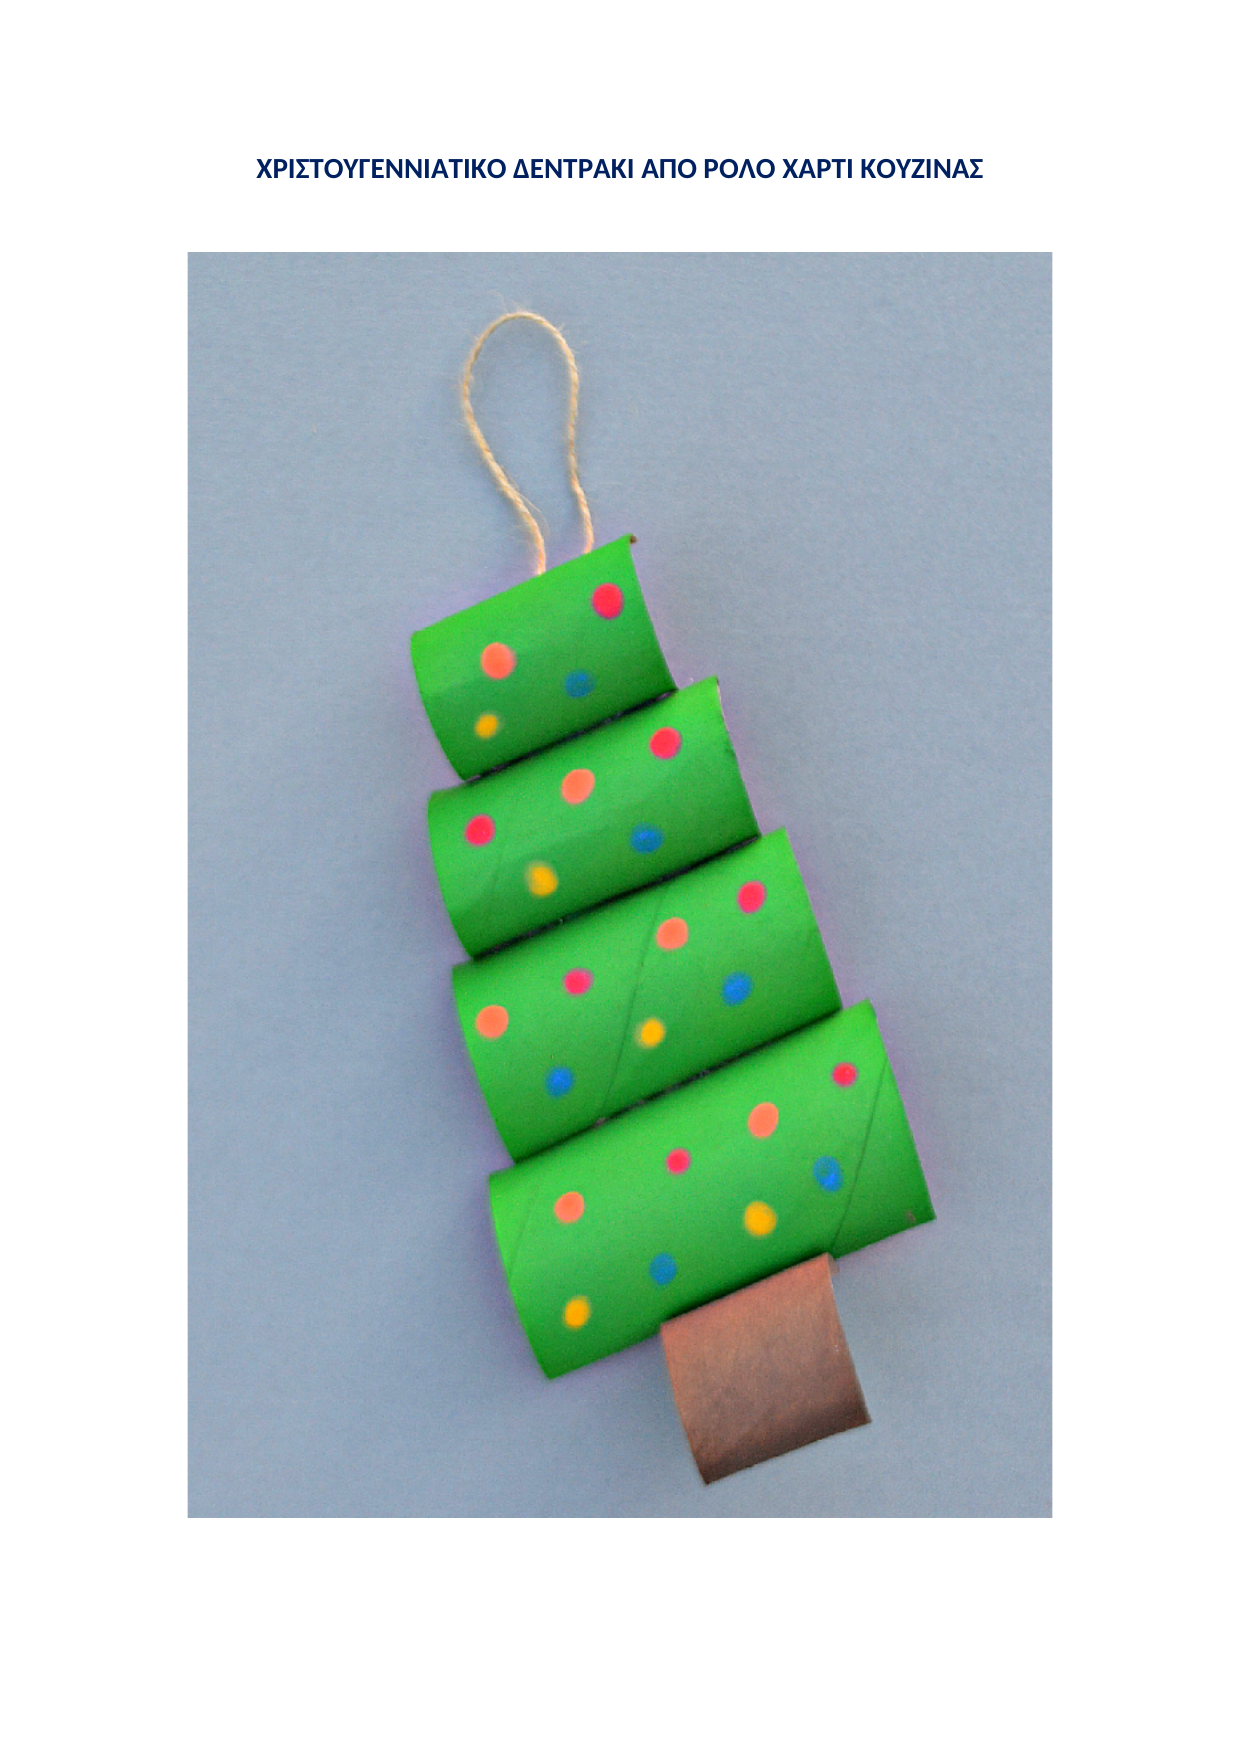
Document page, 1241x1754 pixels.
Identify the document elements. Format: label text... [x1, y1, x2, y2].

picture [187, 252, 1053, 1518]
text ΧΡΙΣΤΟΥΓΕΝΝΙΑΤΙΚΟ ΔΕΝΤΡΑΚΙ ΑΠΟ ΡΟΛΟ ΧΑΡΤΙ ΚΟΥΖΙΝΑΣ [187, 150, 1053, 186]
